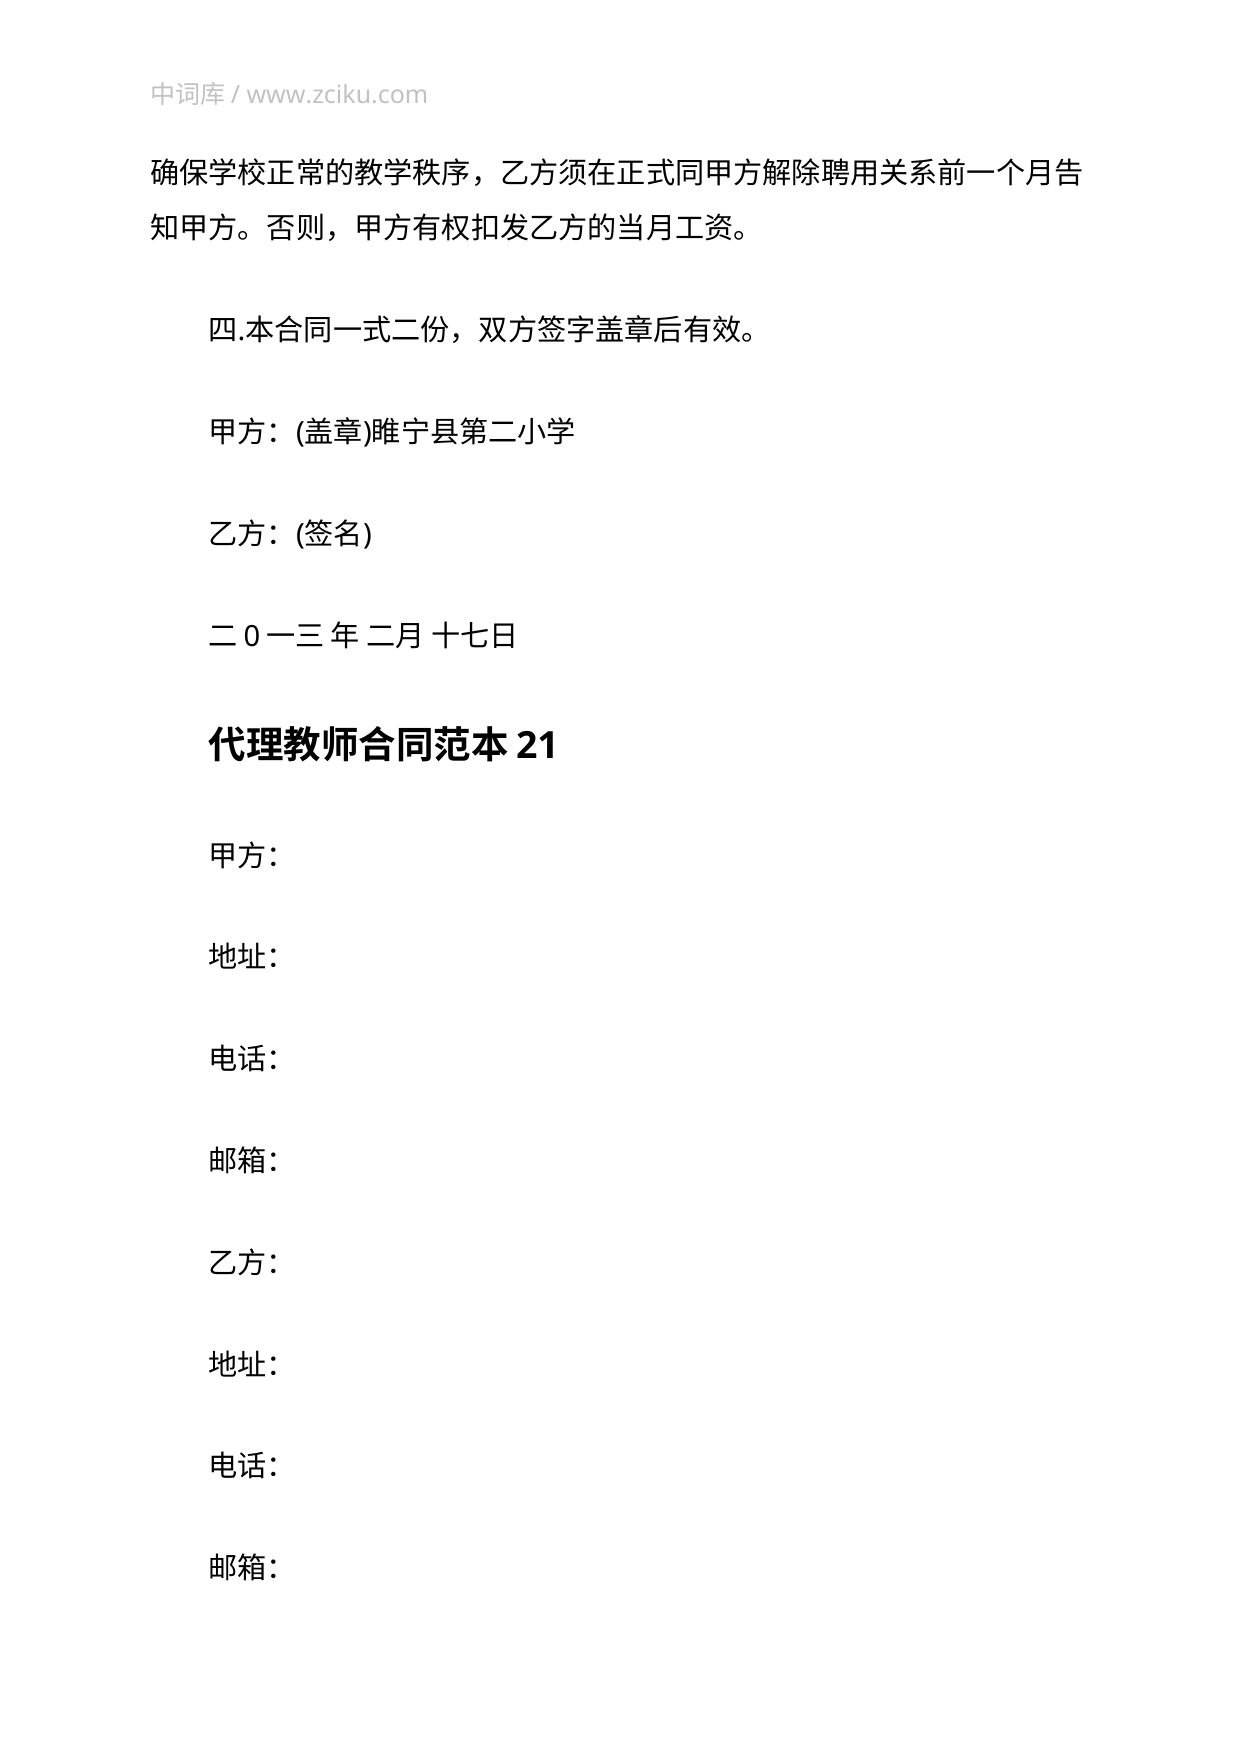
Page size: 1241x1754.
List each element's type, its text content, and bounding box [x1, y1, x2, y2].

text 地址： [150, 934, 1090, 976]
text 甲方： [150, 832, 1090, 874]
text 电话： [150, 1443, 1090, 1485]
text 代理教师合同范本21 [150, 714, 1090, 769]
text 乙方：(签名) [150, 511, 1090, 553]
text 邮箱： [150, 1137, 1090, 1180]
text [150, 150, 1090, 247]
text 邮箱： [150, 1544, 1090, 1587]
text 地址： [150, 1341, 1090, 1383]
text 电话： [150, 1036, 1090, 1078]
text 二0一三 年 二月 十七日 [150, 613, 1090, 655]
text 四.本合同一式二份，双方签字盖章后有效。 [150, 307, 1090, 349]
text 乙方： [150, 1239, 1090, 1282]
text 甲方：(盖章)睢宁县第二小学 [150, 409, 1090, 451]
